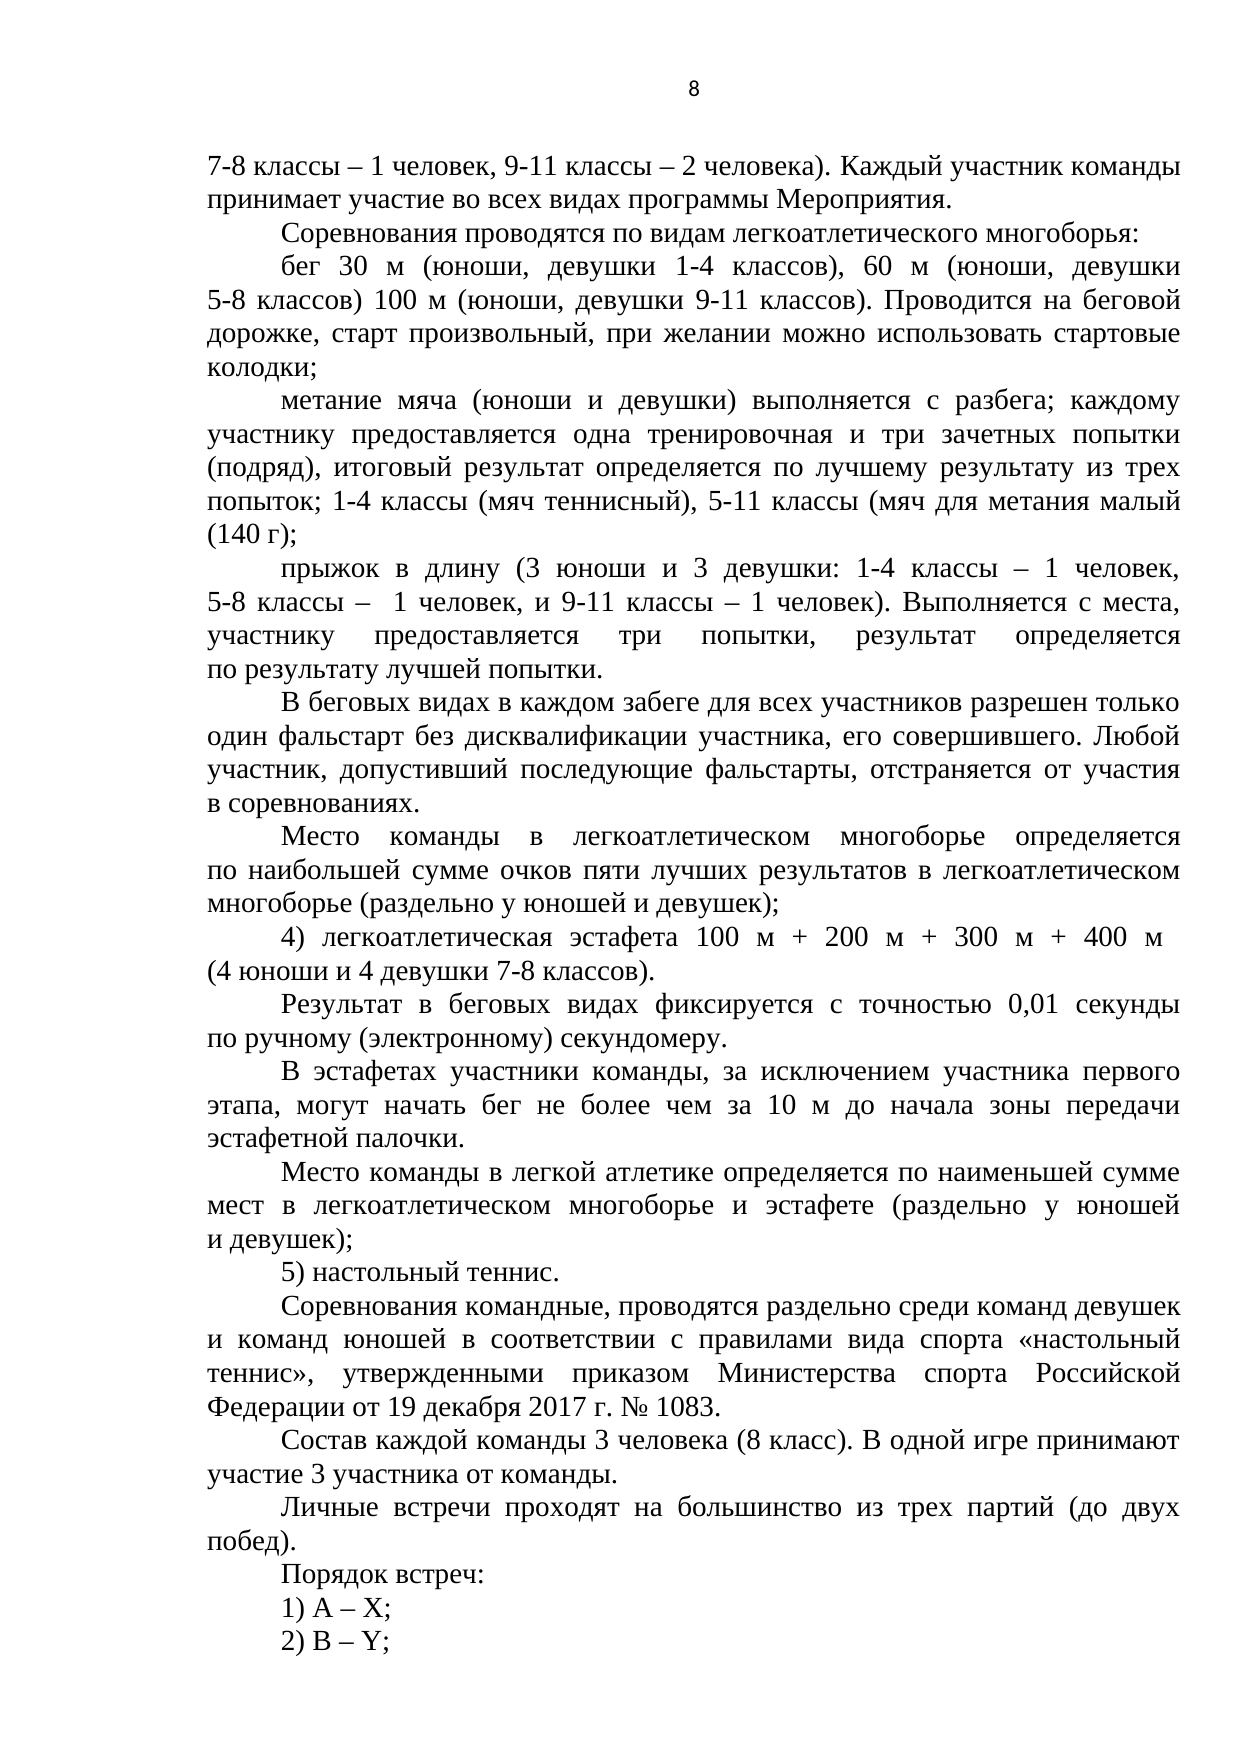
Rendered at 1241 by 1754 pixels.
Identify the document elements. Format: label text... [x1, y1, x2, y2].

text Состав каждой команды 3 человека (8 класс). В одной игре принимают участие 3 участника от команды. [207, 1422, 1181, 1489]
text Порядок встреч: [207, 1556, 1181, 1590]
text бег 30 м (юноши, девушки 1-4 классов), 60 м (юноши, девушки 5-8 классов) 100 м (юноши, девушки 9-11 классов). Проводится на беговой дорожке, старт произвольный, при желании можно использовать стартовые колодки; [207, 248, 1181, 382]
text 4) легкоатлетическая эстафета 100 м + 200 м + 300 м + 400 м (4 юноши и 4 девушки 7-8 классов). [207, 919, 1181, 986]
text Личные встречи проходят на большинство из трех партий (до двух побед). [207, 1489, 1181, 1556]
text 2) В – Y; [207, 1623, 1181, 1657]
text В беговых видах в каждом забеге для всех участников разрешен только один фальстарт без дисквалификации участника, его совершившего. Любой участник, допустивший последующие фальстарты, отстраняется от участия в соревнованиях. [207, 684, 1181, 818]
text метание мяча (юноши и девушки) выполняется с разбега; каждому участнику предоставляется одна тренировочная и три зачетных попытки (подряд), итоговый результат определяется по лучшему результату из трех попыток; 1-4 классы (мяч теннисный), 5-11 классы (мяч для метания малый (140 г); [207, 382, 1181, 550]
text 5) настольный теннис. [207, 1254, 1181, 1288]
text Место команды в легкоатлетическом многоборье определяется по наибольшей сумме очков пяти лучших результатов в легкоатлетическом многоборье (раздельно у юношей и девушек); [207, 818, 1181, 919]
text В эстафетах участники команды, за исключением участника первого этапа, могут начать бег не более чем за 10 м до начала зоны передачи эстафетной палочки. [207, 1053, 1181, 1154]
text Результат в беговых видах фиксируется с точностью 0,01 секунды по ручному (электронному) секундомеру. [207, 986, 1181, 1053]
text 1) А – Х; [207, 1590, 1181, 1623]
text прыжок в длину (3 юноши и 3 девушки: 1-4 классы – 1 человек, 5-8 классы – 1 человек, и 9-11 классы – 1 человек). Выполняется с места, участнику предоставляется три попытки, результат определяется по результату лучшей попытки. [207, 550, 1181, 684]
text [207, 148, 1181, 215]
text Соревнования командные, проводятся раздельно среди команд девушек и команд юношей в соответствии с правилами вида спорта «настольный теннис», утвержденными приказом Министерства спорта Российской Федерации от 19 декабря 2017 г. № 1083. [207, 1288, 1181, 1422]
text Соревнования проводятся по видам легкоатлетического многоборья: [207, 215, 1181, 248]
text Место команды в легкой атлетике определяется по наименьшей сумме мест в легкоатлетическом многоборье и эстафете (раздельно у юношей и девушек); [207, 1154, 1181, 1254]
